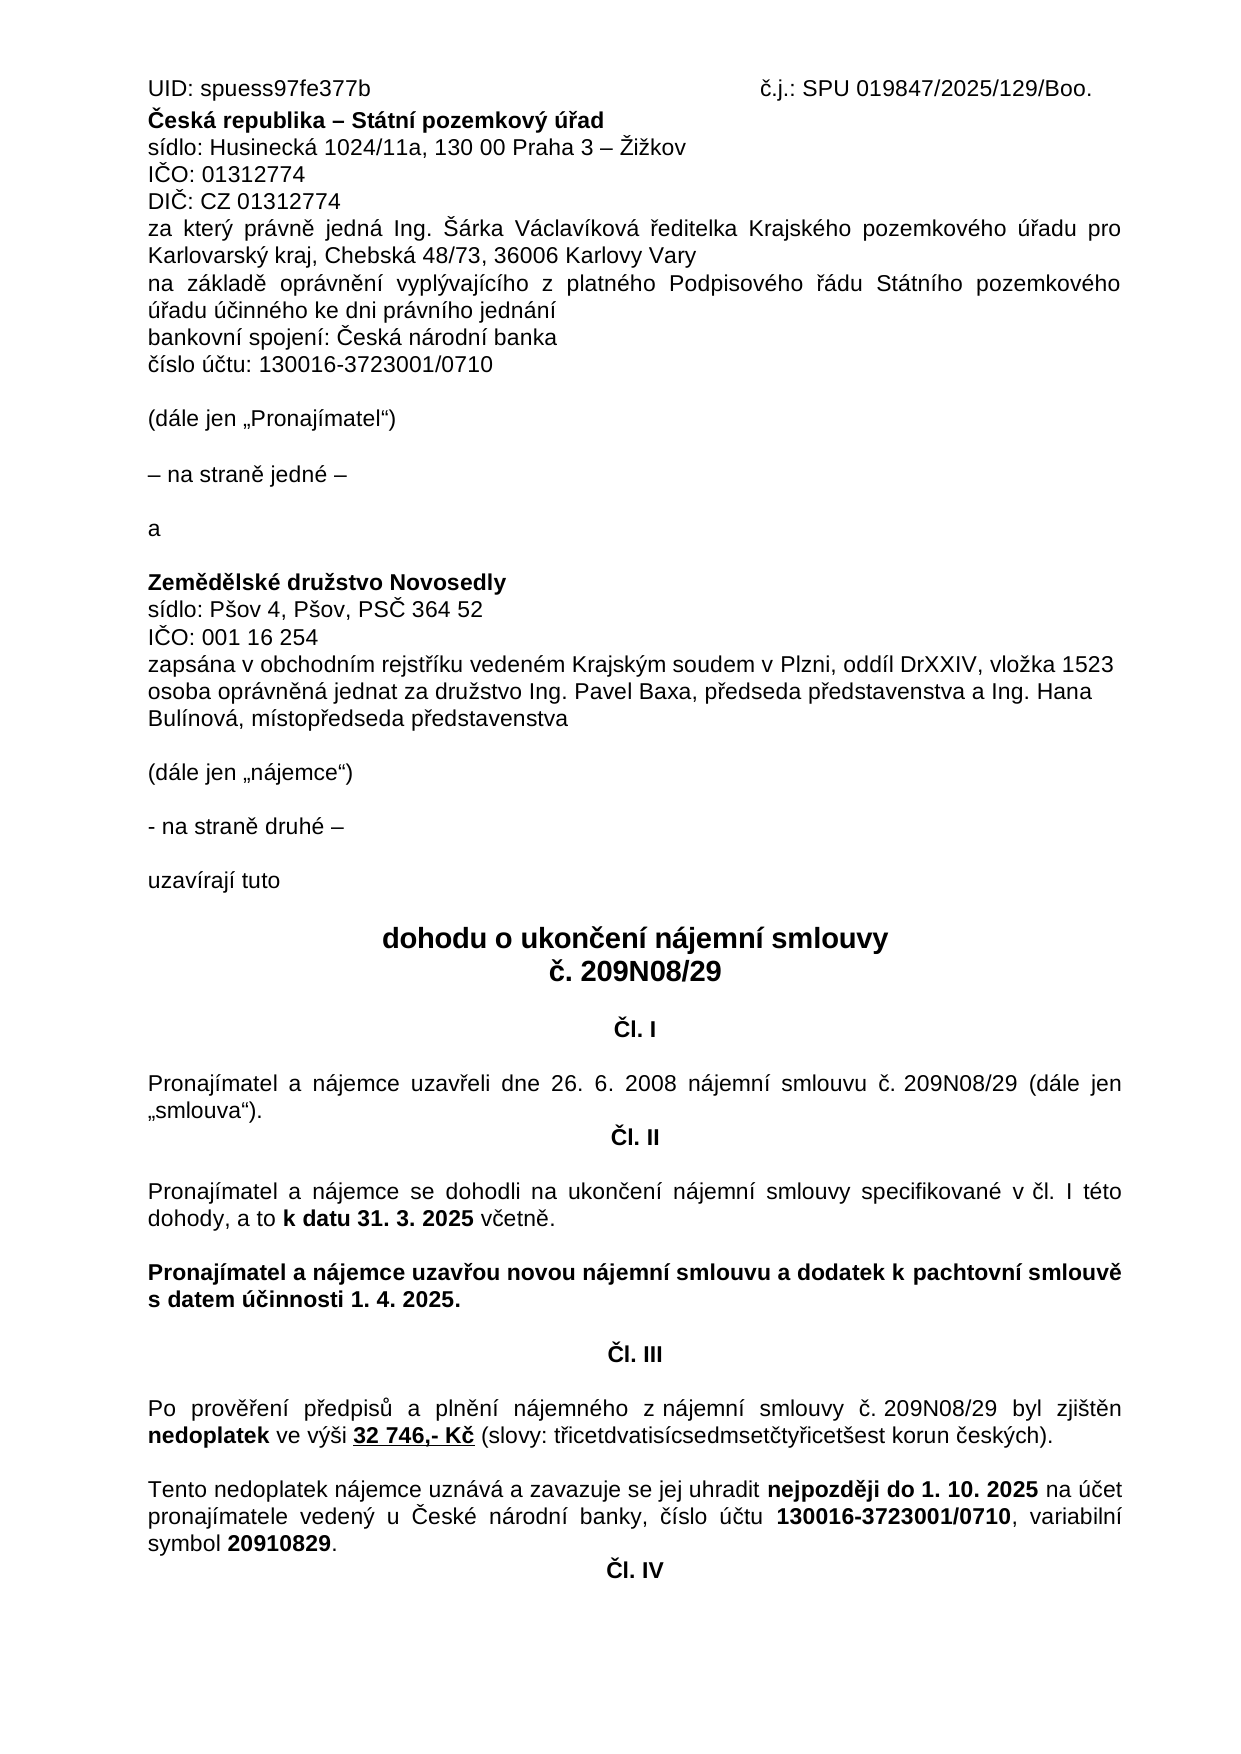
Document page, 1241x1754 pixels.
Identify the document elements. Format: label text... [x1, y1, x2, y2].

text Pronajímatel a nájemce uzavřou novou nájemní smlouvu a dodatek k pachtovní smlouvě s datem účinnosti 1. 4. 2025. [148, 1259, 1122, 1313]
text Tento nedoplatek nájemce uznává a zavazuje se jej uhradit nejpozději do 1. 10. 2025 na účet pronajímatele vedený u České národní banky, číslo účtu 130016-3723001/0710, variabilní symbol 20910829. [148, 1475, 1122, 1557]
text Česká republika – Státní pozemkový úřad [148, 106, 1122, 133]
text a [148, 514, 1122, 542]
text číslo účtu: 130016-3723001/0710 [148, 350, 1122, 377]
text DIČ: CZ [148, 188, 1122, 215]
text na základě oprávnění vyplývajícího z platného Podpisového řádu Státního pozemkového úřadu účinného ke dni právního jednání [148, 269, 1122, 323]
subtitle dohodu o ukončení nájemní smlouvy [148, 921, 1122, 954]
text sídlo: Husinecká 1024/11a, 130 00 Praha 3 – Žižkov [148, 133, 1122, 161]
text č. 209N08/29 [148, 954, 1122, 988]
subtitle Čl. II [148, 1123, 1122, 1150]
text – na straně jedné – [148, 460, 1122, 487]
text uzavírají tuto [148, 867, 1122, 894]
text sídlo: Pšov 4, Pšov, PSČ 364 52 [148, 596, 1122, 623]
text Zemědělské družstvo Novosedly [148, 569, 1122, 596]
text - na straně druhé – [148, 812, 1122, 839]
subtitle Čl. I [148, 1015, 1122, 1042]
text Po prověření předpisů a plnění nájemného z nájemní smlouvy č. 209N08/29 byl zjištěn nedoplatek ve výši 32 746,- Kč (slovy: třicetdvatisícsedmsetčtyřicetšest korun českých). [148, 1394, 1122, 1448]
subtitle Čl. IV [148, 1557, 1122, 1584]
text osoba oprávněná jednat za družstvo Ing. Pavel Baxa, předseda představenstva a Ing. Hana Bulínová, místopředseda představenstva [148, 677, 1122, 731]
text Pronajímatel a nájemce se dohodli na ukončení nájemní smlouvy specifikované v čl. I této dohody, a to k datu 31. 3. 2025 včetně. [148, 1177, 1122, 1232]
text zapsána v obchodním rejstříku vedeném Krajským soudem v Plzni, oddíl DrXXIV, vložka 1523 [148, 650, 1122, 677]
text Pronajímatel a nájemce uzavřeli dne 26. 6. 2008 nájemní smlouvu č. 209N08/29 (dále jen „smlouva“). [148, 1069, 1122, 1123]
subtitle Čl. III [148, 1340, 1122, 1367]
text (dále jen „nájemce“) [148, 758, 1122, 785]
text za který právně jedná Ing. Šárka Václavíková ředitelka Krajského pozemkového úřadu pro Karlovarský kraj, Chebská 48/73, 36006 Karlovy Vary [148, 215, 1122, 269]
text IČO: 001 16 254 [148, 623, 1122, 650]
text IČO: 01312774 [148, 161, 1122, 188]
text (dále jen „Pronajímatel“) [148, 404, 1122, 431]
text bankovní spojení: Česká národní banka [148, 323, 1122, 350]
